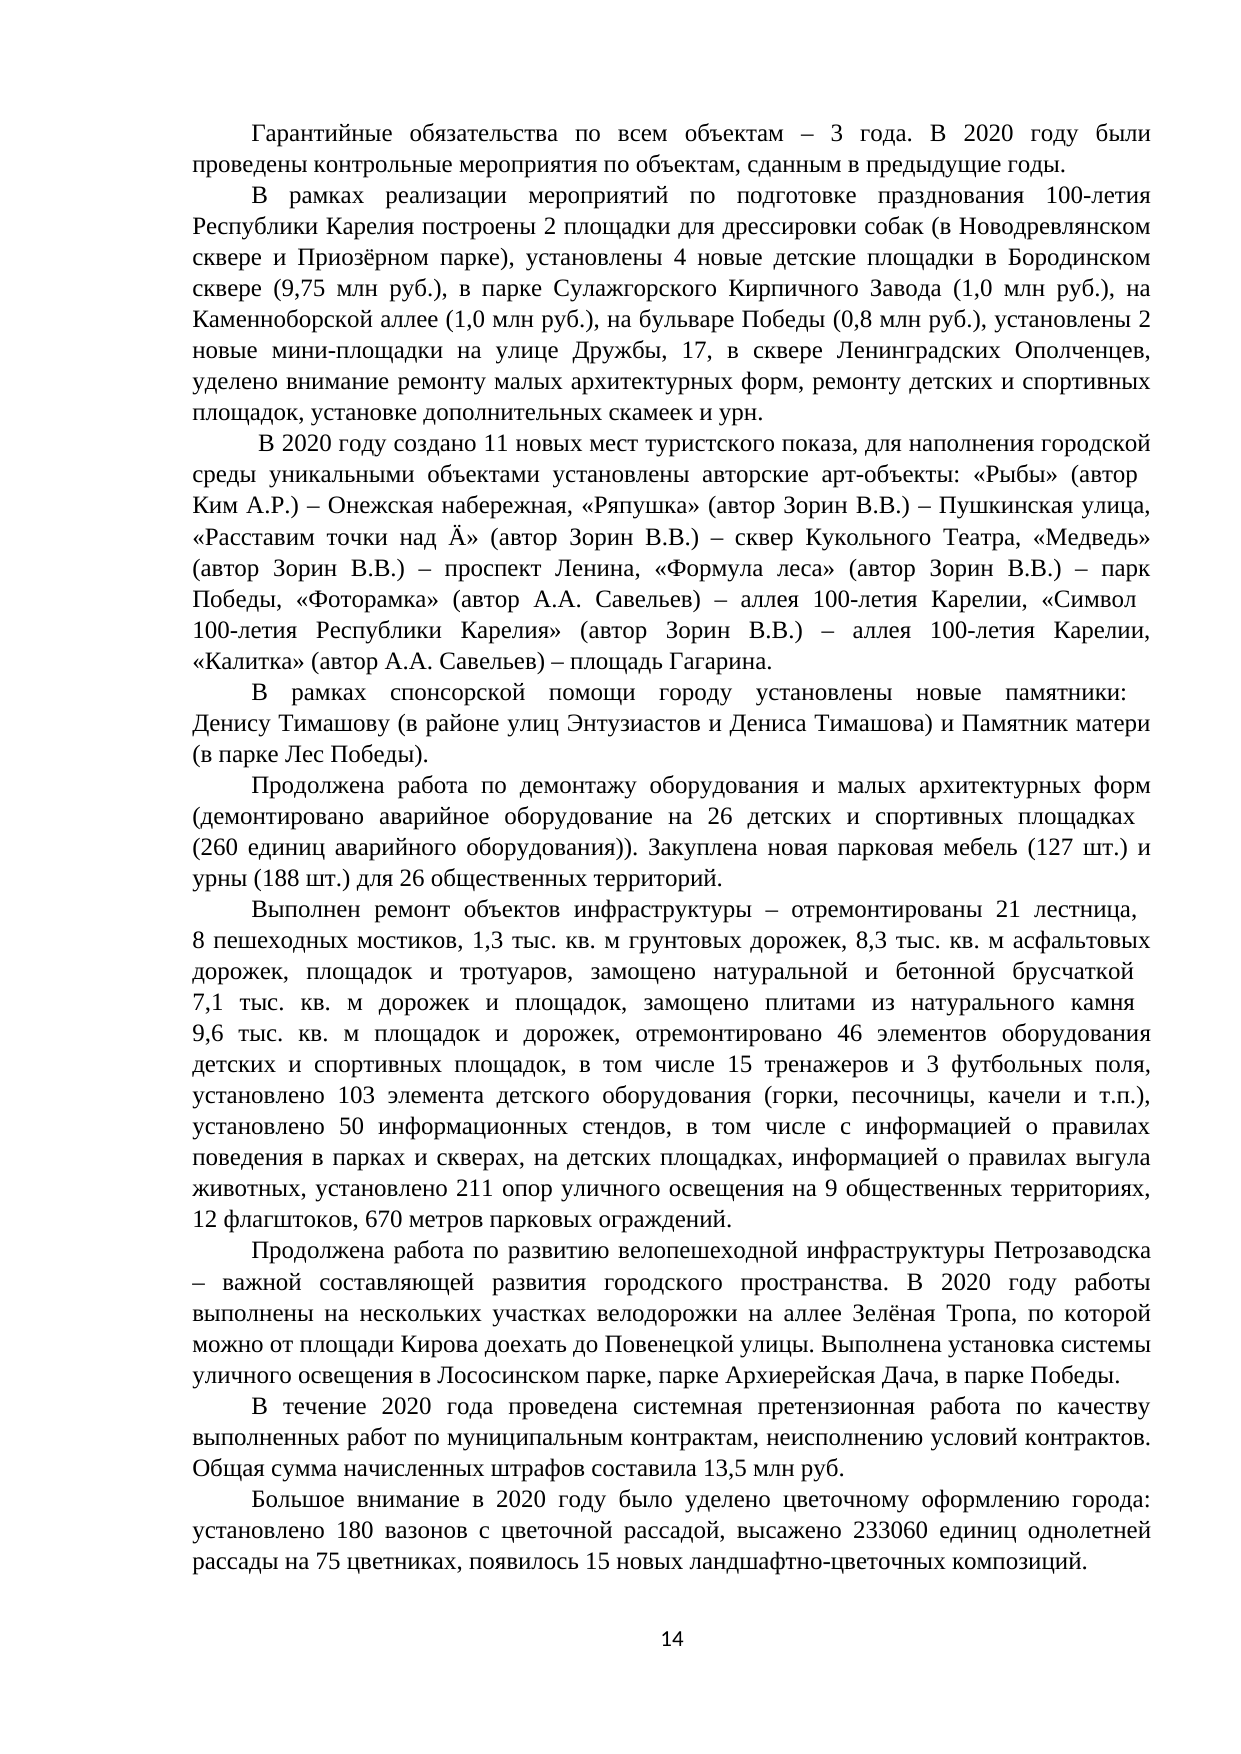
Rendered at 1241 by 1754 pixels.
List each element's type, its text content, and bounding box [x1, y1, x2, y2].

list В рамках спонсорской помощи городу установлены новые памятники: Денису Тимашову (в районе улиц Энтузиастов и Дениса Тимашова) и Памятник матери (в парке Лес Победы). [192, 677, 1152, 768]
list Гарантийные обязательства по всем объектам – 3 года. В 2020 году были проведены контрольные мероприятия по объектам, сданным в предыдущие годы. [192, 118, 1152, 178]
list Выполнен ремонт объектов инфраструктуры – отремонтированы 21 лестница, 8 пешеходных мостиков, 1,3 тыс. кв. м грунтовых дорожек, 8,3 тыс. кв. м асфальтовых дорожек, площадок и тротуаров, замощено натуральной и бетонной брусчаткой 7,1 тыс. кв. м дорожек и площадок, замощено плитами из натурального камня 9,6 тыс. кв. м площадок и дорожек, отремонтировано 46 элементов оборудования детских и спортивных площадок, в том числе 15 тренажеров и 3 футбольных поля, установлено 103 элемента детского оборудования (горки, песочницы, качели и т.п.), установлено 50 информационных стендов, в том числе с информацией о правилах поведения в парках и скверах, на детских площадках, информацией о правилах выгула животных, установлено 211 опор уличного освещения на 9 общественных территориях, 12 флагштоков, 670 метров парковых ограждений. [192, 894, 1152, 1233]
list Продолжена работа по развитию велопешеходной инфраструктуры Петрозаводска – важной составляющей развития городского пространства. В 2020 году работы выполнены на нескольких участках велодорожки на аллее Зелёная Тропа, по которой можно от площади Кирова доехать до Повенецкой улицы. Выполнена установка системы уличного освещения в Лососинском парке, парке Архиерейская Дача, в парке Победы. [192, 1236, 1152, 1388]
list Большое внимание в 2020 году было уделено цветочному оформлению города: установлено 180 вазонов с цветочной рассадой, высажено 233060 единиц однолетней рассады на 75 цветниках, появилось 15 новых ландшафтно-цветочных композиций. [192, 1484, 1152, 1575]
list В рамках реализации мероприятий по подготовке празднования 100-летия Республики Карелия построены 2 площадки для дрессировки собак (в Новодревлянском сквере и Приозёрном парке), установлены 4 новые детские площадки в Бородинском сквере (9,75 млн руб.), в парке Сулажгорского Кирпичного Завода (1,0 млн руб.), на Каменноборской аллее (1,0 млн руб.), на бульваре Победы (0,8 млн руб.), установлены 2 новые мини-площадки на улице Дружбы, 17, в сквере Ленинградских Ополченцев, уделено внимание ремонту малых архитектурных форм, ремонту детских и спортивных площадок, установке дополнительных скамеек и урн. [192, 180, 1152, 426]
list Продолжена работа по демонтажу оборудования и малых архитектурных форм (демонтировано аварийное оборудование на 26 детских и спортивных площадках (260 единиц аварийного оборудования)). Закуплена новая парковая мебель (127 шт.) и урны (188 шт.) для 26 общественных территорий. [192, 770, 1152, 892]
list В 2020 году создано 11 новых мест туристского показа, для наполнения городской среды уникальными объектами установлены авторские арт-объекты: «Рыбы» (автор Ким А.Р.) – Онежская набережная, «Ряпушка» (автор Зорин В.В.) – Пушкинская улица, «Расставим точки над Ä» (автор Зорин В.В.) – сквер Кукольного Театра, «Медведь» (автор Зорин В.В.) – проспект Ленина, «Формула леса» (автор Зорин В.В.) – парк Победы, «Фоторамка» (автор А.А. Савельев) – аллея 100-летия Карелии, «Символ 100-летия Республики Карелия» (автор Зорин В.В.) – аллея 100-летия Карелии, «Калитка» (автор А.А. Савельев) – площадь Гагарина. [192, 428, 1152, 674]
list В течение 2020 года проведена системная претензионная работа по качеству выполненных работ по муниципальным контрактам, неисполнению условий контрактов. Общая сумма начисленных штрафов составила 13,5 млн руб. [192, 1391, 1152, 1482]
